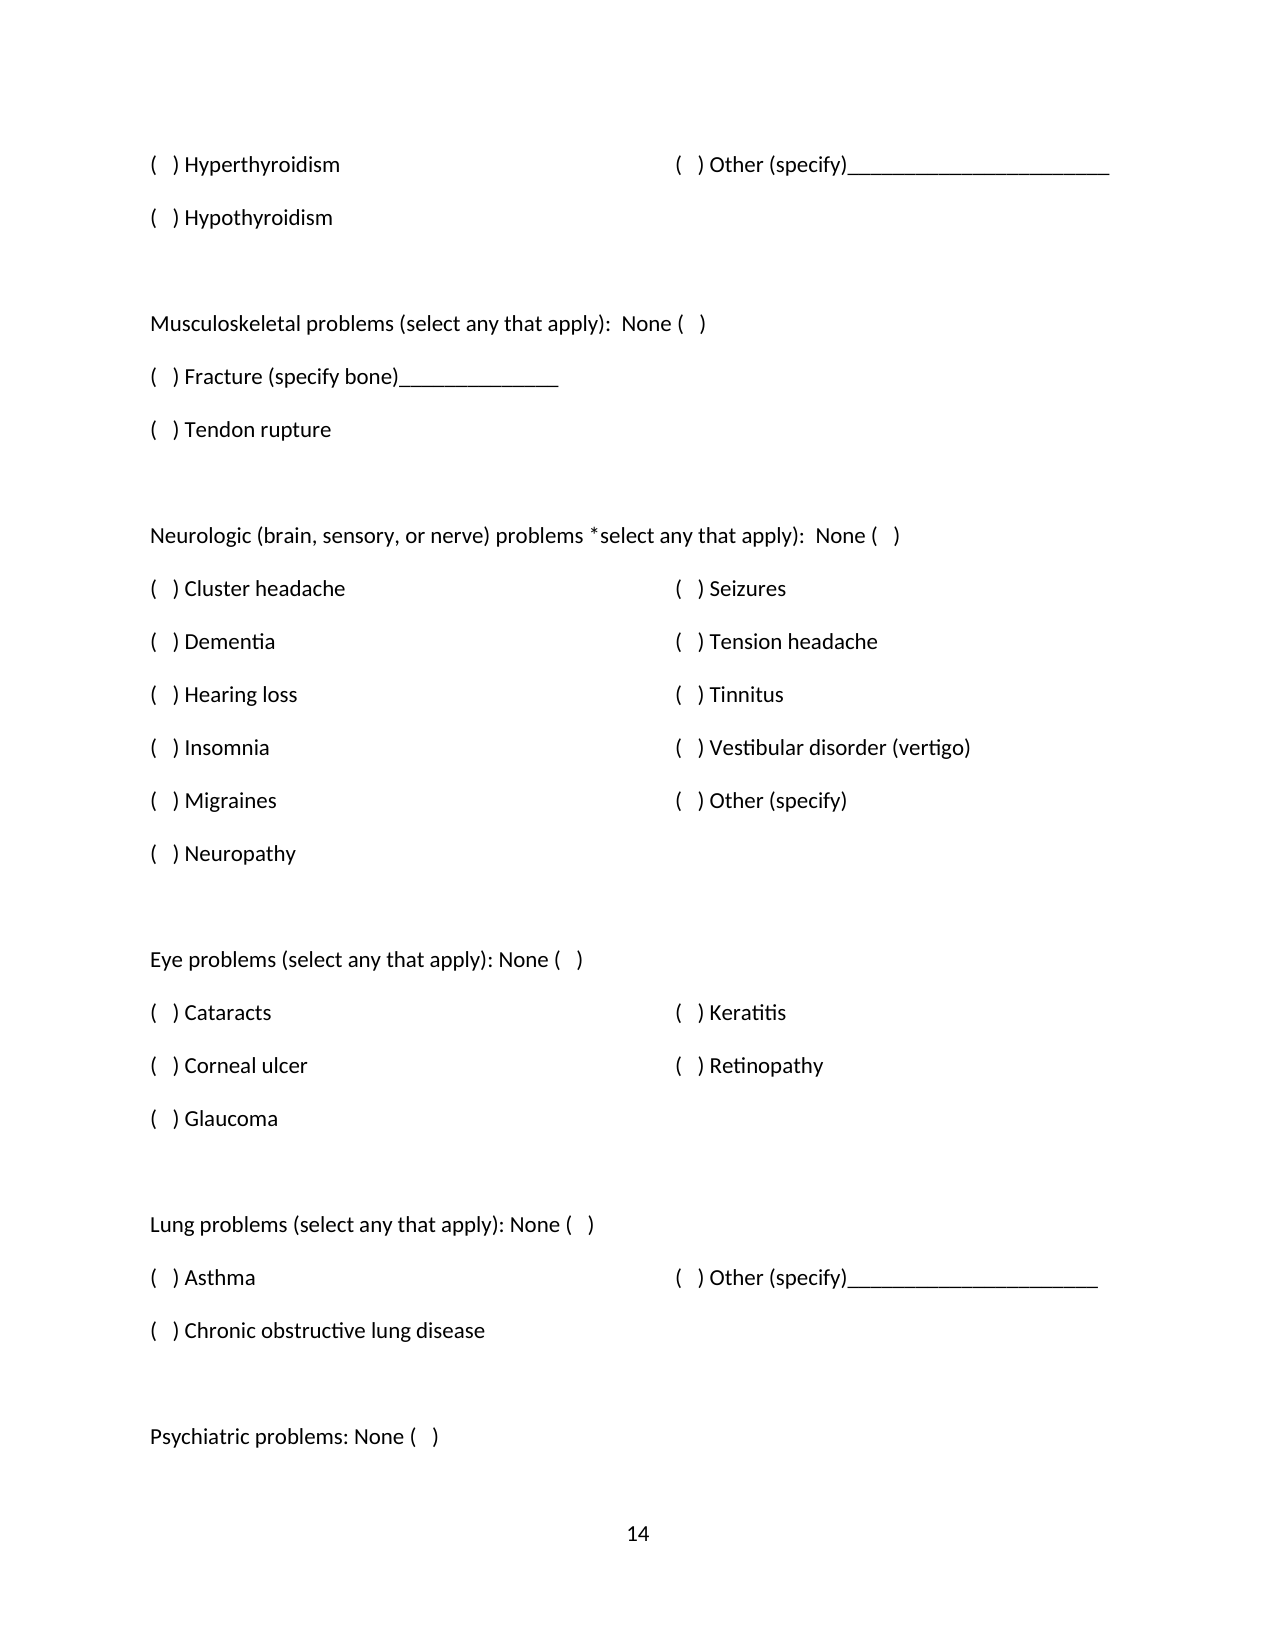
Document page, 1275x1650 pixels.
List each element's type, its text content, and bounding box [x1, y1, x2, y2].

text ( ) Cluster headache [150, 574, 600, 602]
text ( ) Chronic obstructive lung disease [150, 1316, 600, 1344]
text ( ) Glaucoma [150, 1104, 600, 1132]
text ( ) Keratitis [675, 998, 1125, 1026]
text ( ) Neuropathy [150, 839, 600, 867]
text ( ) Other (specify)_______________________ [675, 150, 1125, 178]
text ( ) Hypothyroidism [150, 203, 600, 231]
text Lung problems (select any that apply): None ( ) [150, 1210, 1125, 1238]
text ( ) Other (specify)______________________ [675, 1263, 1125, 1291]
text Psychiatric problems: None ( ) [150, 1422, 1125, 1451]
text ( ) Insomnia [150, 733, 600, 761]
text ( ) Vestibular disorder (vertigo) [675, 733, 1125, 761]
text ( ) Corneal ulcer [150, 1051, 600, 1079]
text Neurologic (brain, sensory, or nerve) problems *select any that apply): None ( ) [150, 521, 1125, 549]
text Musculoskeletal problems (select any that apply): None ( ) [150, 309, 1125, 337]
text ( ) Hearing loss [150, 680, 600, 708]
text ( ) Hyperthyroidism [150, 150, 600, 178]
text ( ) Migraines [150, 786, 600, 814]
text ( ) Retinopathy [675, 1051, 1125, 1079]
text ( ) Asthma [150, 1263, 600, 1291]
text ( ) Tinnitus [675, 680, 1125, 708]
text ( ) Seizures [675, 574, 1125, 602]
text ( ) Tendon rupture [150, 415, 600, 443]
text ( ) Cataracts [150, 998, 600, 1026]
text Eye problems (select any that apply): None ( ) [150, 945, 1125, 973]
text ( ) Tension headache [675, 627, 1125, 655]
text ( ) Dementia [150, 627, 600, 655]
text ( ) Fracture (specify bone)______________ [150, 362, 600, 390]
text ( ) Other (specify) [675, 786, 1125, 814]
